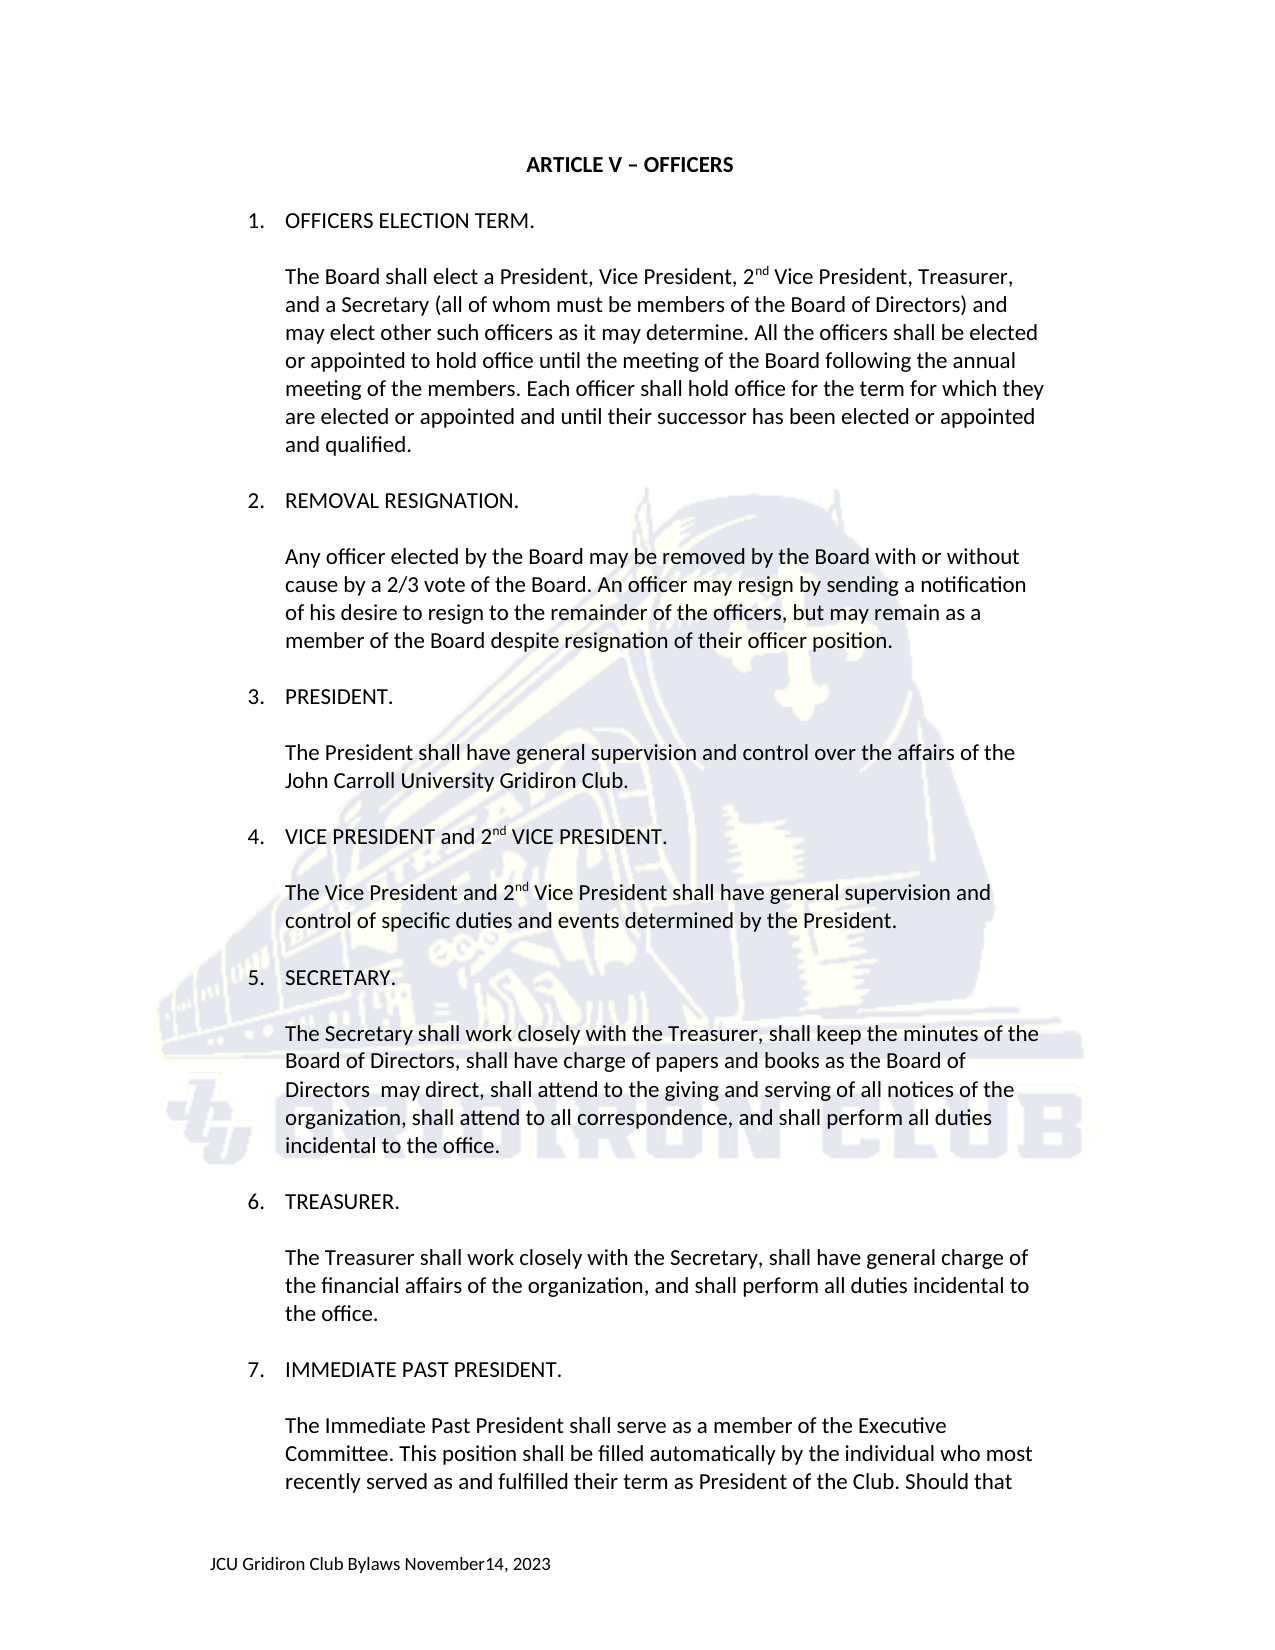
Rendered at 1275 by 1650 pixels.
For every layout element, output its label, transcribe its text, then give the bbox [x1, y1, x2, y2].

text The President shall have general supervision and control over the affairs of the John Carroll University Gridiron Club. [285, 738, 1050, 794]
text The Board shall elect a President, Vice President, 2nd Vice President, Treasurer, and a Secretary (all of whom must be members of the Board of Directors) and may elect other such officers as it may determine. All the officers shall be elected or appointed to hold office until the meeting of the Board following the annual meeting of the members. Each officer shall hold office for the term for which they are elected or appointed and until their successor has been elected or appointed and qualified. [285, 262, 1050, 458]
text The Treasurer shall work closely with the Secretary, shall have general charge of the financial affairs of the organization, and shall perform all duties incidental to the office. [285, 1243, 1050, 1327]
list IMMEDIATE PAST PRESIDENT. [247, 1355, 1050, 1383]
text The Secretary shall work closely with the Treasurer, shall keep the minutes of the Board of Directors, shall have charge of papers and books as the Board of Directors may direct, shall attend to the giving and serving of all notices of the organization, shall attend to all correspondence, and shall perform all duties incidental to the office. [285, 1019, 1050, 1159]
list TREASURER. [247, 1187, 1050, 1215]
list SECRETARY. [247, 963, 1050, 991]
list REMOVAL RESIGNATION. [247, 486, 1050, 514]
text The Vice President and 2nd Vice President shall have general supervision and control of specific duties and events determined by the President. [285, 878, 1050, 934]
text ARTICLE V – OFFICERS [210, 150, 1050, 178]
list OFFICERS ELECTION TERM. [247, 206, 1050, 234]
text Any officer elected by the Board may be removed by the Board with or without cause by a 2/3 vote of the Board. An officer may resign by sending a notification of his desire to resign to the remainder of the officers, but may remain as a member of the Board despite resignation of their officer position. [285, 542, 1050, 654]
list PRESIDENT. [247, 682, 1050, 710]
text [285, 1411, 1050, 1495]
list VICE PRESIDENT and 2nd VICE PRESIDENT. [247, 822, 1050, 851]
